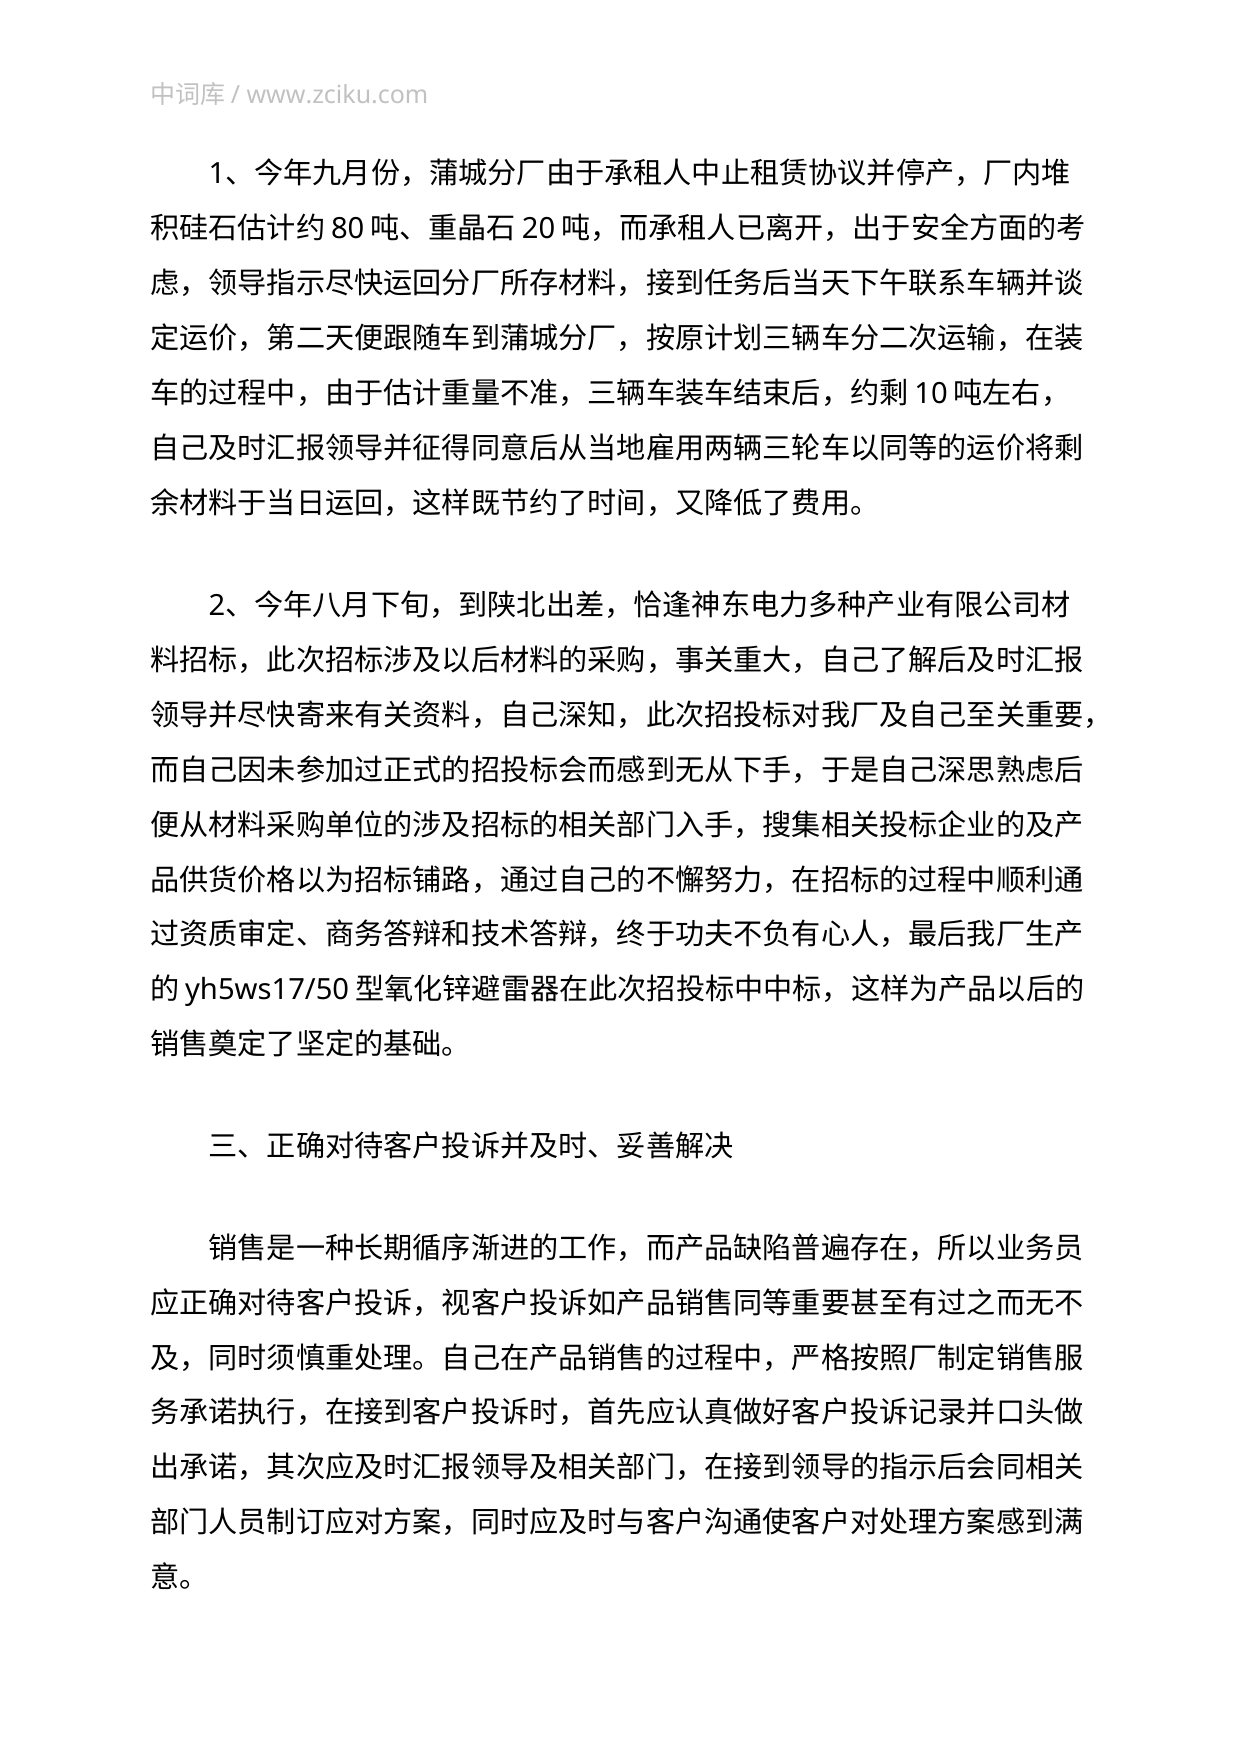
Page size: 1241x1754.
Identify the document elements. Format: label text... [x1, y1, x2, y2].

text 销售是一种长期循序渐进的工作，而产品缺陷普遍存在，所以业务员应正确对待客户投诉，视客户投诉如产品销售同等重要甚至有过之而无不及，同时须慎重处理。自己在产品销售的过程中，严格按照厂制定销售服务承诺执行，在接到客户投诉时，首先应认真做好客户投诉记录并口头做出承诺，其次应及时汇报领导及相关部门，在接到领导的指示后会同相关部门人员制订应对方案，同时应及时与客户沟通使客户对处理方案感到满意。 [150, 1224, 1090, 1596]
text 2、今年八月下旬，到陕北出差，恰逢神东电力多种产业有限公司材料招标，此次招标涉及以后材料的采购，事关重大，自己了解后及时汇报领导并尽快寄来有关资料，自己深知，此次招投标对我厂及自己至关重要，而自己因未参加过正式的招投标会而感到无从下手，于是自己深思熟虑后便从材料采购单位的涉及招标的相关部门入手，搜集相关投标企业的及产品供货价格以为招标铺路，通过自己的不懈努力，在招标的过程中顺利通过资质审定、商务答辩和技术答辩，终于功夫不负有心人，最后我厂生产的yh5ws17/50型氧化锌避雷器在此次招投标中中标，这样为产品以后的销售奠定了坚定的基础。 [150, 581, 1090, 1063]
text 1、今年九月份，蒲城分厂由于承租人中止租赁协议并停产，厂内堆积硅石估计约80吨、重晶石20吨，而承租人已离开，出于安全方面的考虑，领导指示尽快运回分厂所存材料，接到任务后当天下午联系车辆并谈定运价，第二天便跟随车到蒲城分厂，按原计划三辆车分二次运输，在装车的过程中，由于估计重量不准，三辆车装车结束后，约剩10吨左右，自己及时汇报领导并征得同意后从当地雇用两辆三轮车以同等的运价将剩余材料于当日运回，这样既节约了时间，又降低了费用。 [150, 150, 1090, 522]
text 三、正确对待客户投诉并及时、妥善解决 [150, 1123, 1090, 1165]
